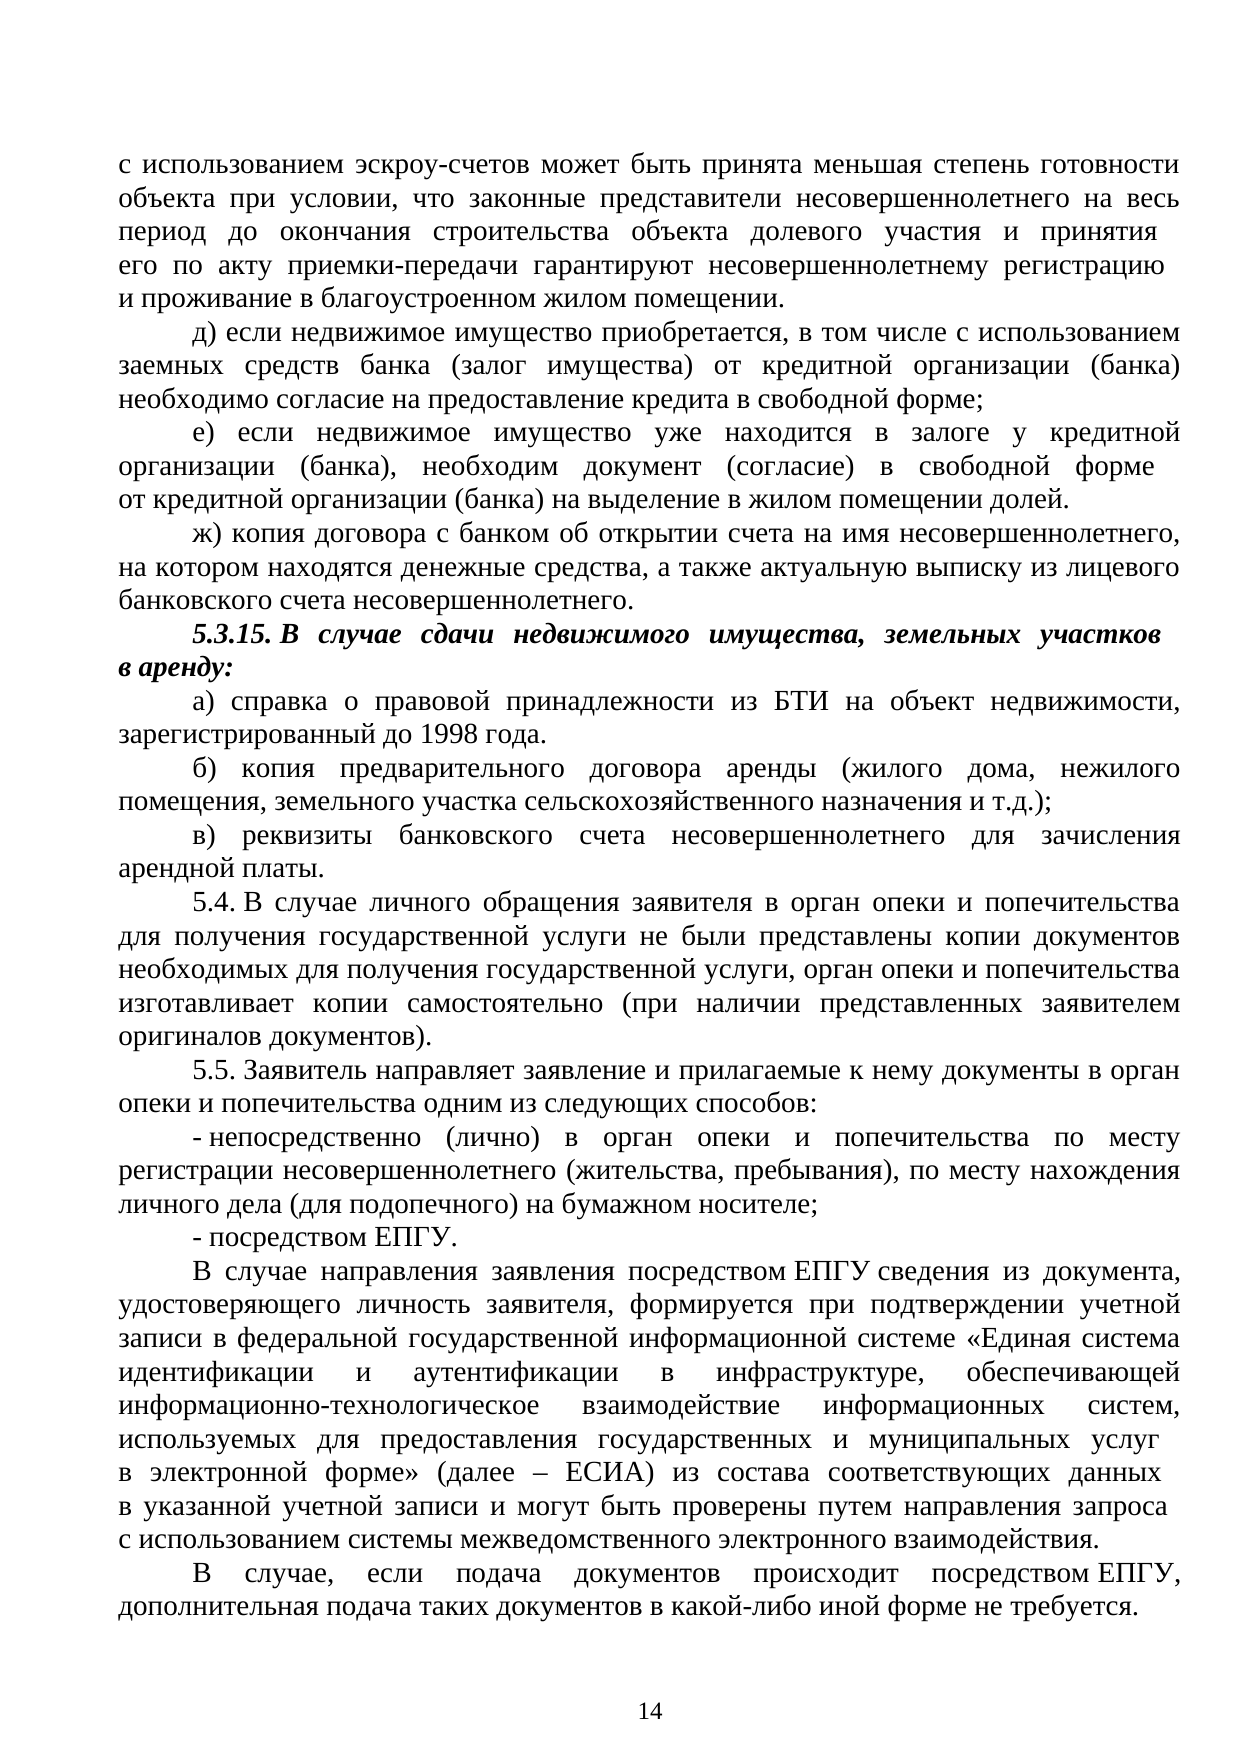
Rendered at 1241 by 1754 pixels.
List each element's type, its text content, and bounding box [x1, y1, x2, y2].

text В случае, если подача документов происходит посредством ЕПГУ, дополнительная подача таких документов в какой-либо иной форме не требуется. [118, 1555, 1181, 1622]
text В случае направления заявления посредством ЕПГУ сведения из документа, удостоверяющего личность заявителя, формируется при подтверждении учетной записи в федеральной государственной информационной системе «Единая система идентификации и аутентификации в инфраструктуре, обеспечивающей информационно-технологическое взаимодействие информационных систем, используемых для предоставления государственных и муниципальных услуг в электронной форме» (далее – ЕСИА) из состава соответствующих данных в указанной учетной записи и могут быть проверены путем направления запроса с использованием системы межведомственного электронного взаимодействия. [118, 1253, 1181, 1555]
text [118, 146, 1181, 314]
text е) если недвижимое имущество уже находится в залоге у кредитной организации (банка), необходим документ (согласие) в свободной форме от кредитной организации (банка) на выделение в жилом помещении долей. [118, 414, 1181, 515]
text 5.5. Заявитель направляет заявление и прилагаемые к нему документы в орган опеки и попечительства одним из следующих способов: [118, 1052, 1181, 1119]
text а) справка о правовой принадлежности из БТИ на объект недвижимости, зарегистрированный до 1998 года. [118, 683, 1181, 750]
text 5.4. В случае личного обращения заявителя в орган опеки и попечительства для получения государственной услуги не были представлены копии документов необходимых для получения государственной услуги, орган опеки и попечительства изготавливает копии самостоятельно (при наличии представленных заявителем оригиналов документов). [118, 884, 1181, 1052]
text б) копия предварительного договора аренды (жилого дома, нежилого помещения, земельного участка сельскохозяйственного назначения и т.д.); [118, 750, 1181, 817]
text д) если недвижимое имущество приобретается, в том числе с использованием заемных средств банка (залог имущества) от кредитной организации (банка) необходимо согласие на предоставление кредита в свободной форме; [118, 314, 1181, 414]
text 5.3.15. В случае сдачи недвижимого имущества, земельных участков в аренду: [118, 616, 1181, 683]
text - непосредственно (лично) в орган опеки и попечительства по месту регистрации несовершеннолетнего (жительства, пребывания), по месту нахождения личного дела (для подопечного) на бумажном носителе; [118, 1119, 1181, 1219]
text - посредством ЕПГУ. [118, 1219, 1181, 1253]
text в) реквизиты банковского счета несовершеннолетнего для зачисления арендной платы. [118, 817, 1181, 884]
text ж) копия договора с банком об открытии счета на имя несовершеннолетнего, на котором находятся денежные средства, а также актуальную выписку из лицевого банковского счета несовершеннолетнего. [118, 515, 1181, 616]
